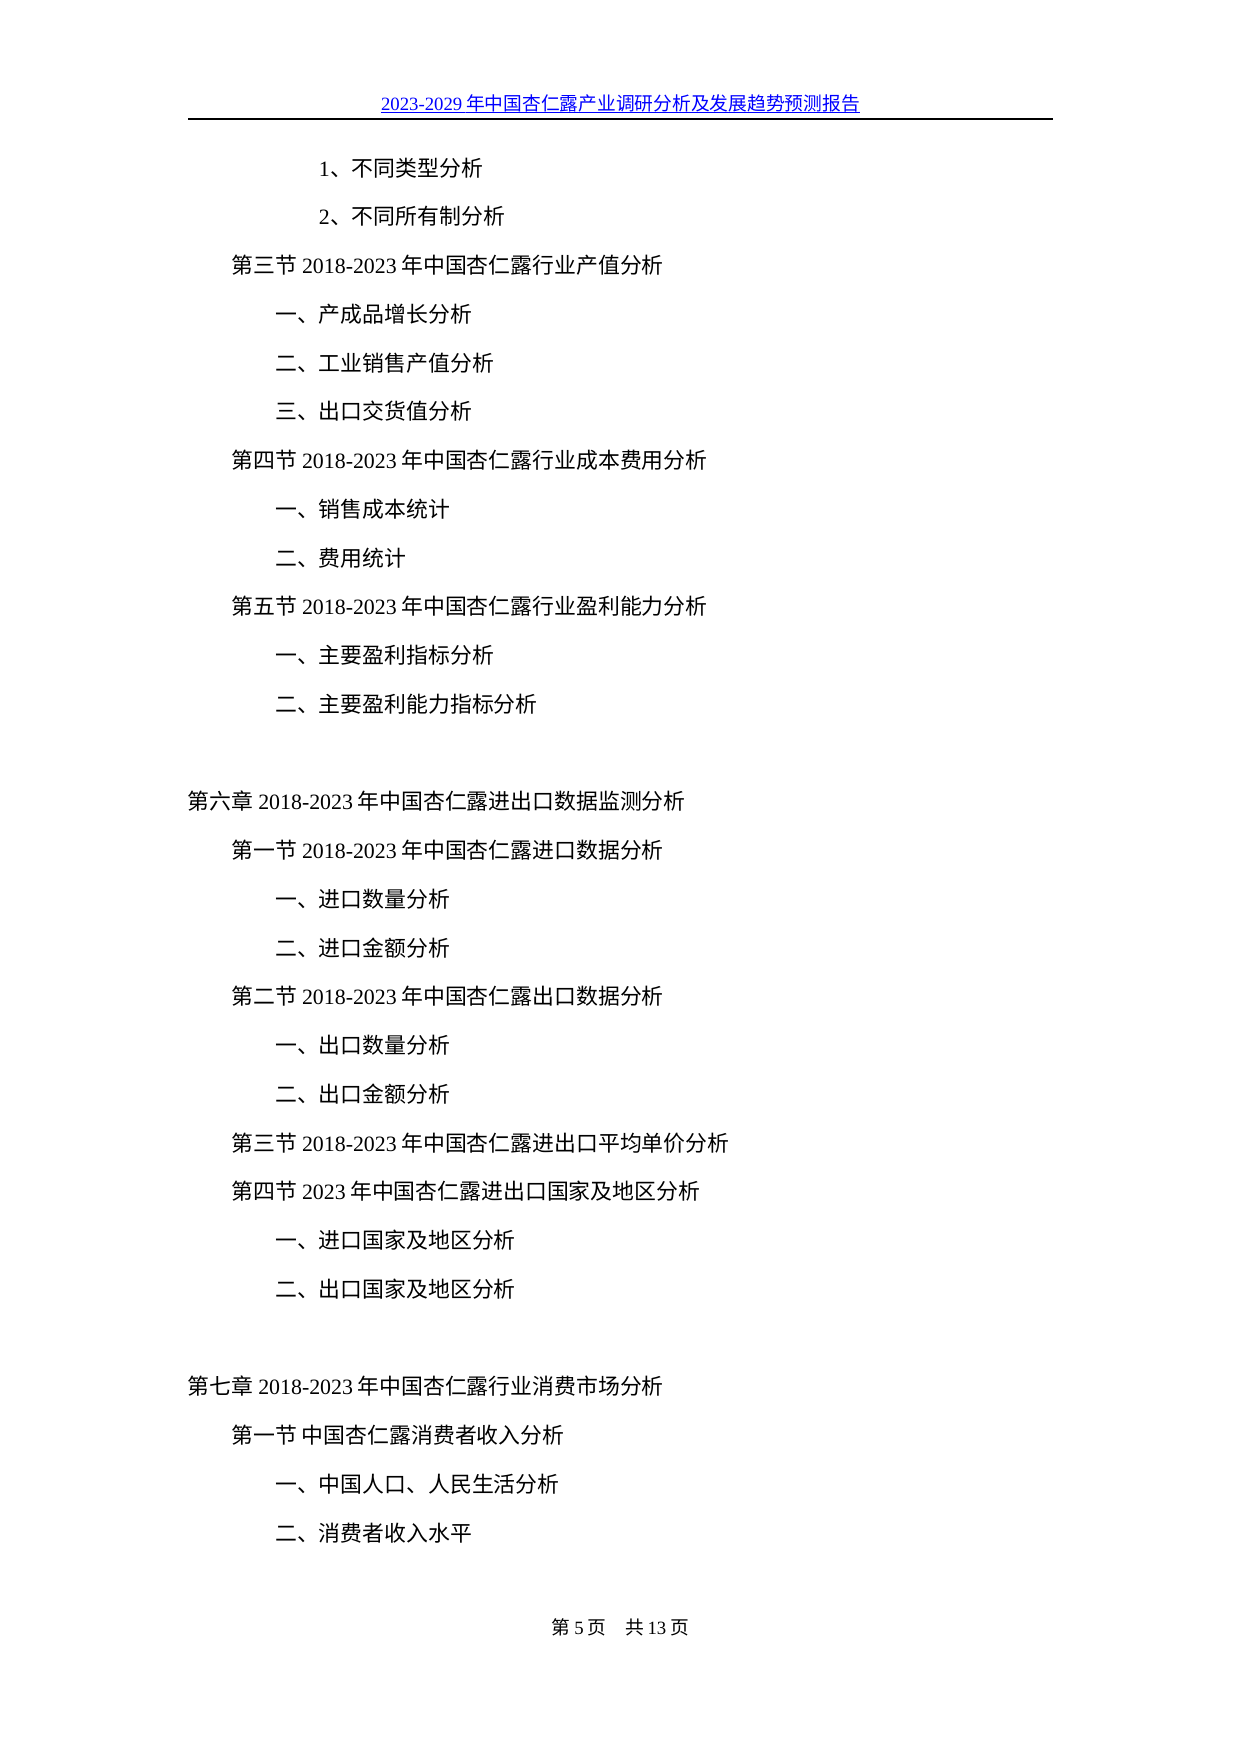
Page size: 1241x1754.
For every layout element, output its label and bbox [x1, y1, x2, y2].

text [187, 150, 1053, 1548]
